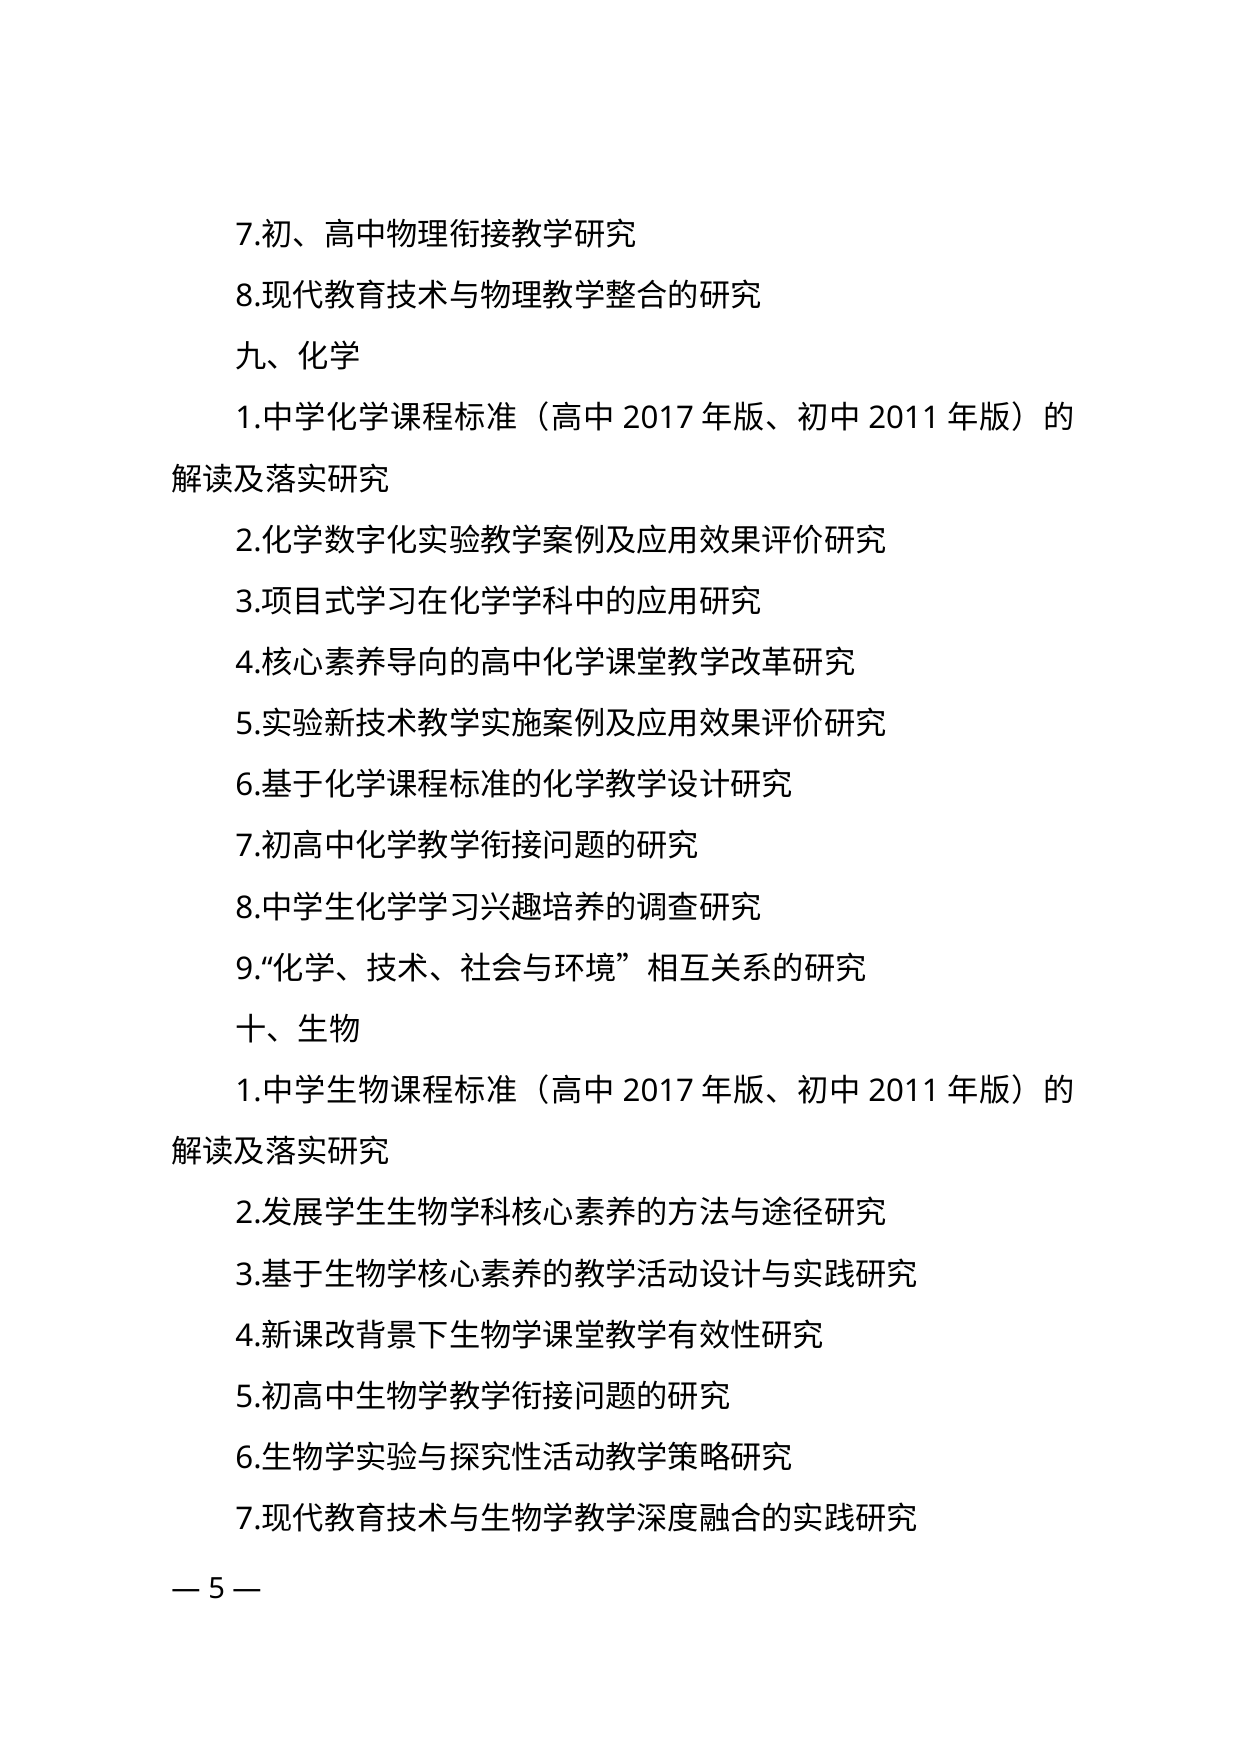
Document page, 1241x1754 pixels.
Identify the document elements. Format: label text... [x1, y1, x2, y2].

text 7.现代教育技术与生物学教学深度融合的实践研究 [171, 1485, 1075, 1547]
text 6.基于化学课程标准的化学教学设计研究 [171, 752, 1075, 813]
text 2.化学数字化实验教学案例及应用效果评价研究 [171, 507, 1075, 568]
text 十、生物 [171, 996, 1075, 1057]
text 5.初高中生物学教学衔接问题的研究 [171, 1363, 1075, 1424]
text 1.中学化学课程标准（高中2017年版、初中2011年版）的解读及落实研究 [171, 385, 1075, 507]
text 3.项目式学习在化学学科中的应用研究 [171, 568, 1075, 629]
text 7.初、高中物理衔接教学研究 [171, 201, 1075, 262]
text 8.现代教育技术与物理教学整合的研究 [171, 262, 1075, 324]
text 6.生物学实验与探究性活动教学策略研究 [171, 1424, 1075, 1485]
text 9.“化学、技术、社会与环境”相互关系的研究 [171, 935, 1075, 996]
text 1.中学生物课程标准（高中2017年版、初中2011年版）的解读及落实研究 [171, 1057, 1075, 1180]
text 4.新课改背景下生物学课堂教学有效性研究 [171, 1302, 1075, 1363]
text 4.核心素养导向的高中化学课堂教学改革研究 [171, 629, 1075, 691]
text 九、化学 [171, 324, 1075, 385]
text 7.初高中化学教学衔接问题的研究 [171, 813, 1075, 874]
text 3.基于生物学核心素养的教学活动设计与实践研究 [171, 1241, 1075, 1302]
text 2.发展学生生物学科核心素养的方法与途径研究 [171, 1180, 1075, 1241]
text 8.中学生化学学习兴趣培养的调查研究 [171, 874, 1075, 935]
text 5.实验新技术教学实施案例及应用效果评价研究 [171, 691, 1075, 752]
